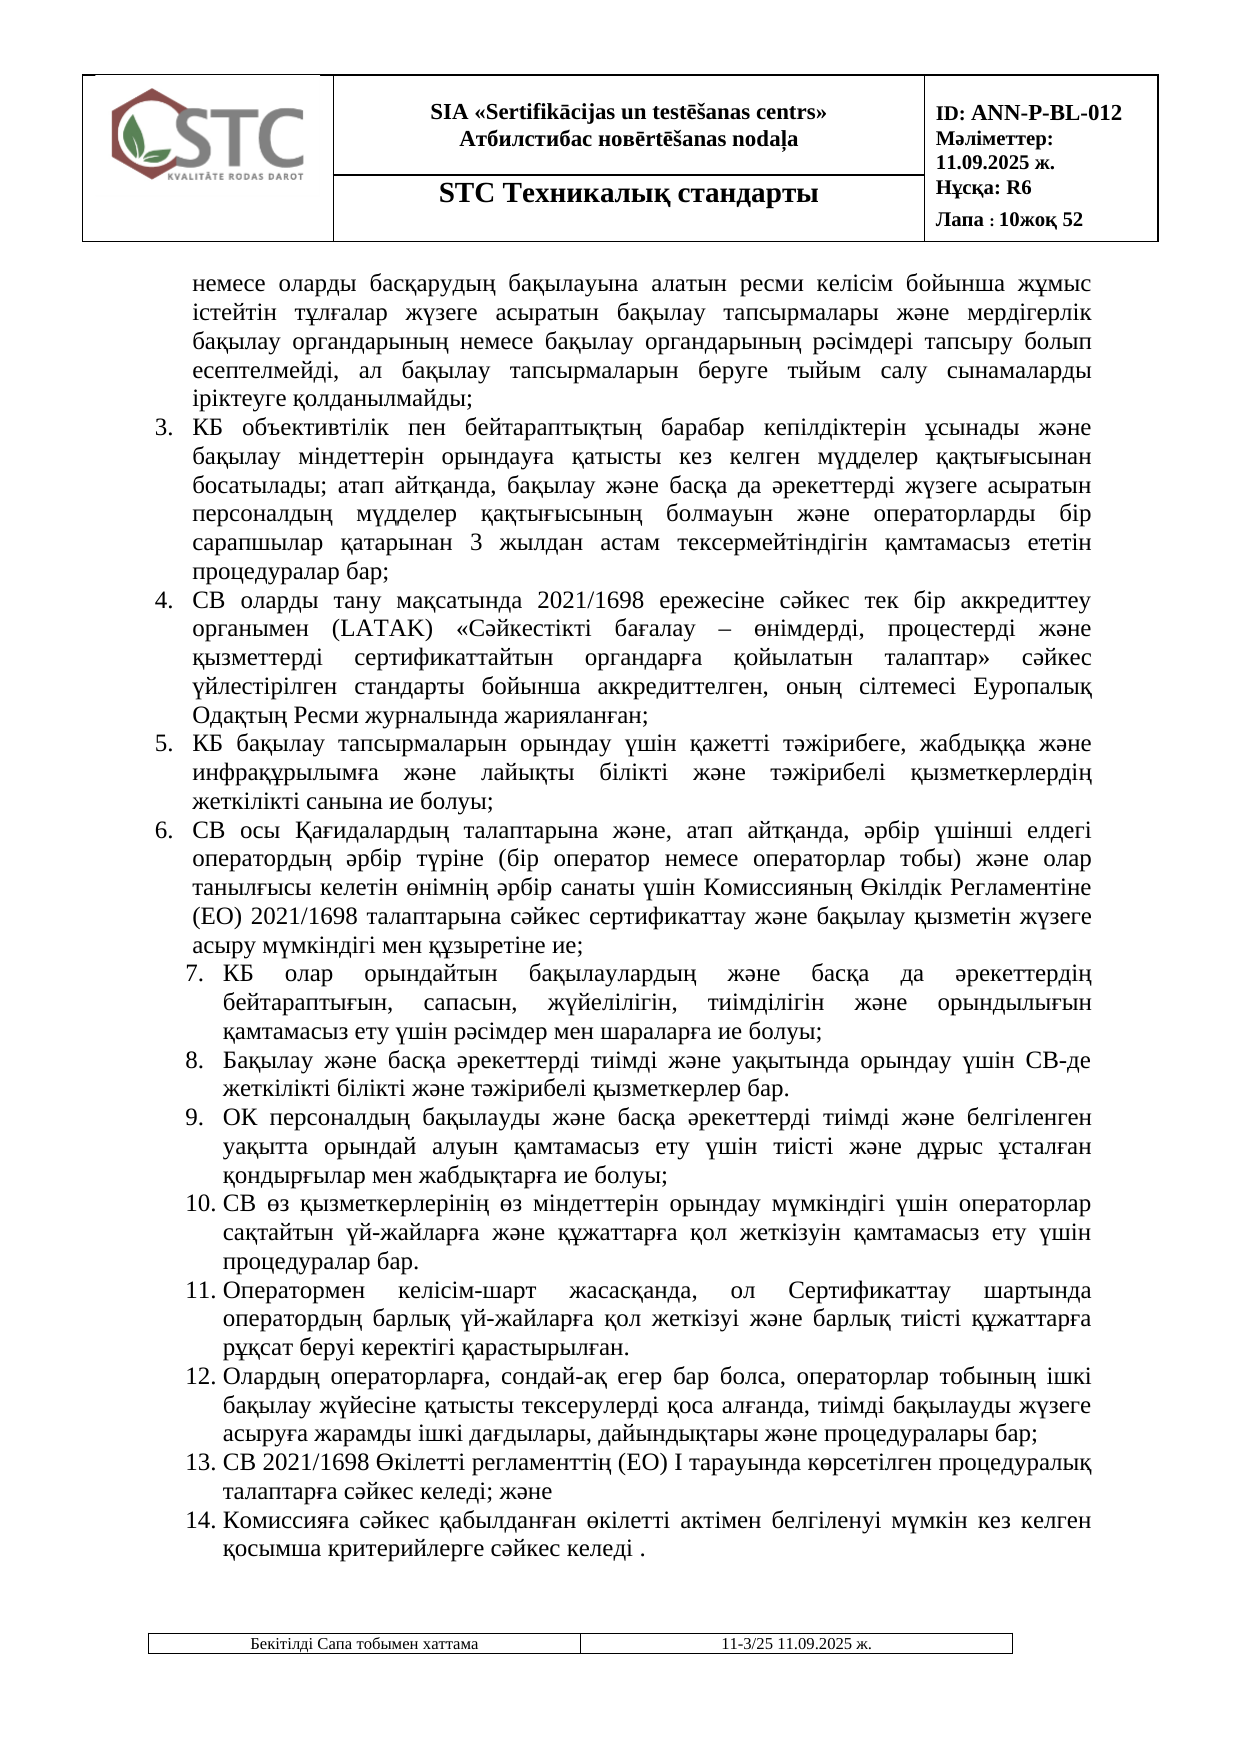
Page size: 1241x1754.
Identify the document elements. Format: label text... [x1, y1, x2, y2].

list КБ объективтілік пен бейтараптықтың барабар кепілдіктерін ұсынады және бақылау міндеттерін орындауға қатысты кез келген мүдделер қақтығысынан босатылады; атап айтқанда, бақылау және басқа да әрекеттерді жүзеге асыратын персоналдың мүдделер қақтығысының болмауын және операторларды бір сарапшылар қатарынан 3 жылдан астам тексермейтіндігін қамтамасыз ететін процедуралар бар; [154, 412, 1092, 585]
picture [95, 75, 321, 197]
list ОК персоналдың бақылауды және басқа әрекеттерді тиімді және белгіленген уақытта орындай алуын қамтамасыз ету үшін тиісті және дұрыс ұсталған қондырғылар мен жабдықтарға ие болуы; [185, 1102, 1092, 1188]
list CB оларды тану мақсатында 2021/1698 ережесіне сәйкес тек бір аккредиттеу органымен (LATAK) «Сәйкестікті бағалау – өнімдерді, процестерді және қызметтерді сертификаттайтын органдарға қойылатын талаптар» сәйкес үйлестірілген стандарты бойынша аккредиттелген, оның сілтемесі Еуропалық Одақтың Ресми журналында жарияланған; [154, 585, 1092, 728]
list Оператормен келісім-шарт жасасқанда, ол Сертификаттау шартында оператордың барлық үй-жайларға қол жеткізуі және барлық тиісті құжаттарға рұқсат беруі керектігі қарастырылған. [185, 1275, 1092, 1361]
list КБ бақылау тапсырмаларын орындау үшін қажетті тәжірибеге, жабдыққа және инфрақұрылымға және лайықты білікті және тәжірибелі қызметкерлердің жеткілікті санына ие болуы; [154, 728, 1092, 815]
list CB 2021/1698 Өкілетті регламенттің (ЕО) I тарауында көрсетілген процедуралық талаптарға сәйкес келеді; және [185, 1447, 1092, 1505]
list CB осы Қағидалардың талаптарына және, атап айтқанда, әрбір үшінші елдегі оператордың әрбір түріне (бір оператор немесе операторлар тобы) және олар танылғысы келетін өнімнің әрбір санаты үшін Комиссияның Өкілдік Регламентіне (ЕО) 2021/1698 талаптарына сәйкес сертификаттау және бақылау қызметін жүзеге асыру мүмкіндігі мен құзыретіне ие; [154, 815, 1092, 958]
list Бақылау және басқа әрекеттерді тиімді және уақытында орындау үшін CB-де жеткілікті білікті және тәжірибелі қызметкерлер бар. [185, 1045, 1092, 1102]
list Комиссияға сәйкес қабылданған өкілетті актімен белгіленуі мүмкін кез келген қосымша критерийлерге сәйкес келеді . [185, 1505, 1092, 1562]
list CB өз қызметкерлерінің өз міндеттерін орындау мүмкіндігі үшін операторлар сақтайтын үй-жайларға және құжаттарға қол жеткізуін қамтамасыз ету үшін процедуралар бар. [185, 1188, 1092, 1275]
list Олардың операторларға, сондай-ақ егер бар болса, операторлар тобының ішкі бақылау жүйесіне қатысты тексерулерді қоса алғанда, тиімді бақылауды жүзеге асыруға жарамды ішкі дағдылары, дайындықтары және процедуралары бар; [185, 1361, 1092, 1447]
list КБ олар орындайтын бақылаулардың және басқа да әрекеттердің бейтараптығын, сапасын, жүйелілігін, тиімділігін және орындылығын қамтамасыз ету үшін рәсімдер мен шараларға ие болуы; [185, 958, 1092, 1045]
